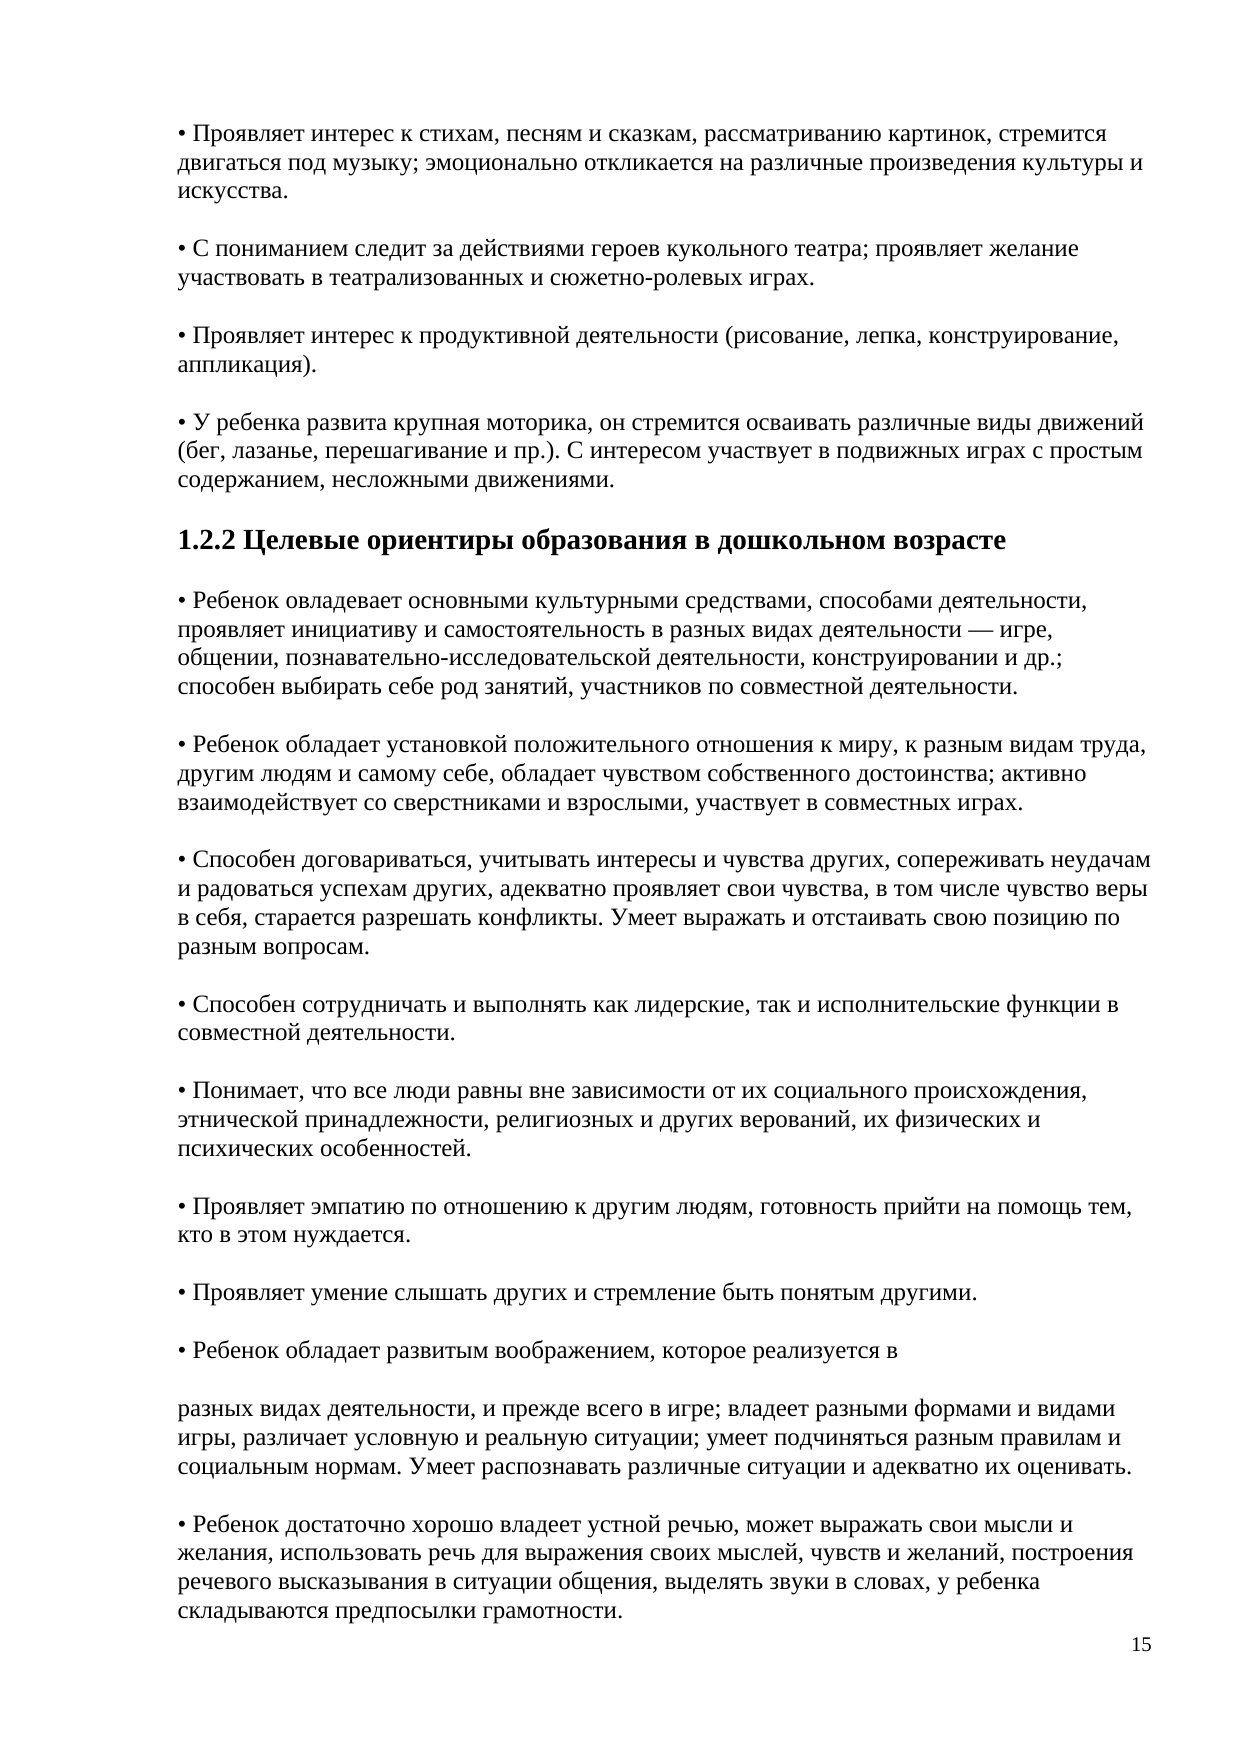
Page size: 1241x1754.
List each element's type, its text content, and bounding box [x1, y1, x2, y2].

text • С пониманием следит за действиями героев кукольного театра; проявляет желание участвовать в театрализованных и сюжетно-ролевых играх. [177, 233, 1152, 291]
text • Понимает, что все люди равны вне зависимости от их социального происхождения, этнической принадлежности, религиозных и других верований, их физических и психических особенностей. [177, 1075, 1152, 1162]
text разных видах деятельности, и прежде всего в игре; владеет разными формами и видами игры, различает условную и реальную ситуации; умеет подчиняться разным правилам и социальным нормам. Умеет распознавать различные ситуации и адекватно их оценивать. [177, 1393, 1152, 1479]
text • Ребенок обладает развитым воображением, которое реализуется в [177, 1335, 1152, 1364]
text • Ребенок обладает установкой положительного отношения к миру, к разным видам труда, другим людям и самому себе, обладает чувством собственного достоинства; активно взаимодействует со сверстниками и взрослыми, участвует в совместных играх. [177, 729, 1152, 815]
text 1.2.2 Целевые ориентиры образования в дошкольном возрасте [177, 522, 1152, 556]
text • Ребенок овладевает основными культурными средствами, способами деятельности, проявляет инициативу и самостоятельность в разных видах деятельности — игре, общении, познавательно-исследовательской деятельности, конструировании и др.; способен выбирать себе род занятий, участников по совместной деятельности. [177, 585, 1152, 700]
text • Проявляет интерес к стихам, песням и сказкам, рассматриванию картинок, стремится двигаться под музыку; эмоционально откликается на различные произведения культуры и искусства. [177, 118, 1152, 204]
text • Способен договариваться, учитывать интересы и чувства других, сопереживать неудачам и радоваться успехам других, адекватно проявляет свои чувства, в том числе чувство веры в себя, старается разрешать конфликты. Умеет выражать и отстаивать свою позицию по разным вопросам. [177, 844, 1152, 959]
text • Способен сотрудничать и выполнять как лидерские, так и исполнительские функции в совместной деятельности. [177, 989, 1152, 1046]
text • Проявляет эмпатию по отношению к другим людям, готовность прийти на помощь тем, кто в этом нуждается. [177, 1191, 1152, 1248]
text • Проявляет умение слышать других и стремление быть понятым другими. [177, 1277, 1152, 1306]
text • Ребенок достаточно хорошо владеет устной речью, может выражать свои мысли и желания, использовать речь для выражения своих мыслей, чувств и желаний, построения речевого высказывания в ситуации общения, выделять звуки в словах, у ребенка складываются предпосылки грамотности. [177, 1509, 1152, 1624]
text • У ребенка развита крупная моторика, он стремится осваивать различные виды движений (бег, лазанье, перешагивание и пр.). С интересом участвует в подвижных играх с простым содержанием, несложными движениями. [177, 407, 1152, 493]
text • Проявляет интерес к продуктивной деятельности (рисование, лепка, конструирование, аппликация). [177, 320, 1152, 378]
